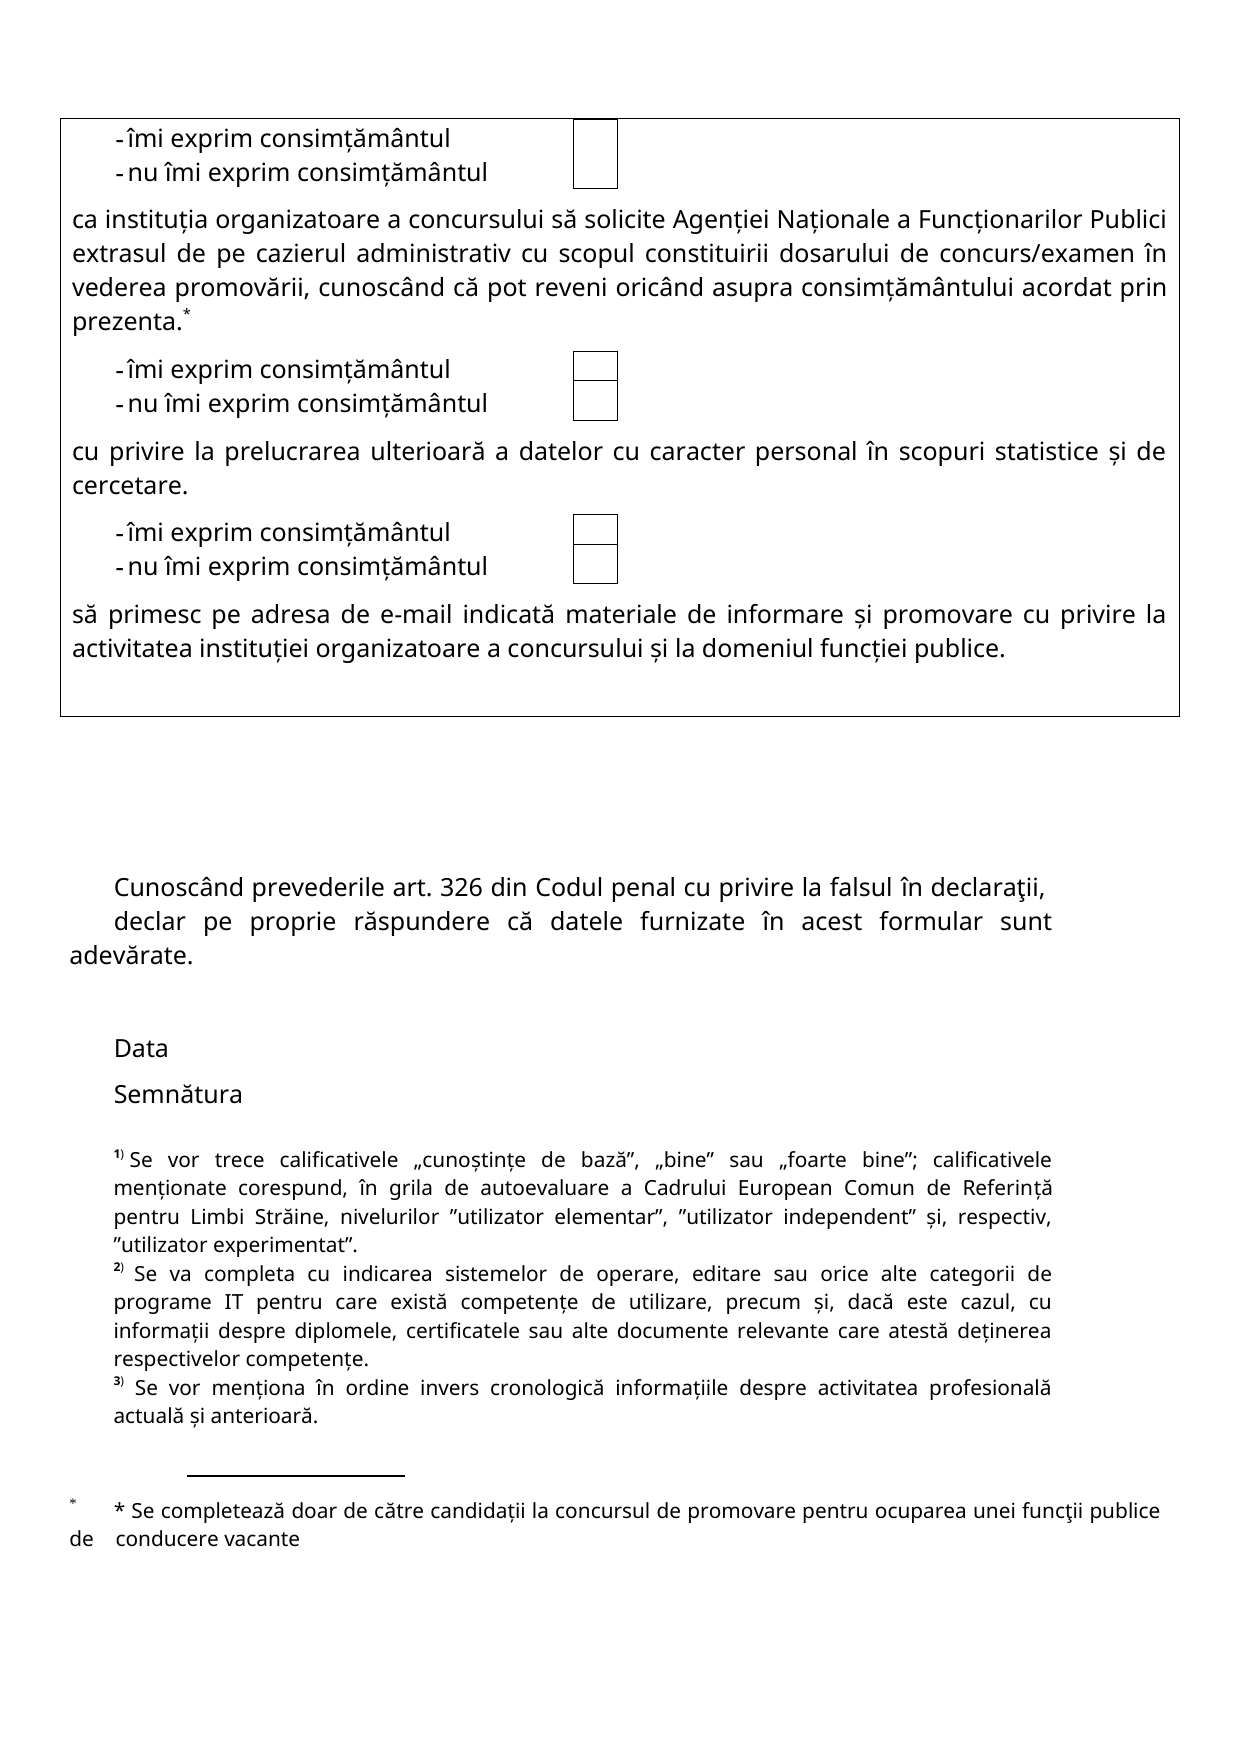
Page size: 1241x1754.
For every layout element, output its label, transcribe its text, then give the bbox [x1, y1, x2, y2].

text 2) Se va completa cu indicarea sistemelor de operare, editare sau orice alte categorii de programe IT pentru care există competențe de utilizare, precum și, dacă este cazul, cu informații despre diplomele, certificatele sau alte documente relevante care atestă deținerea respectivelor competențe. [113, 1259, 1053, 1373]
text 1) Se vor trece calificativele „cunoştinţe de bază”, „bine” sau „foarte bine”; calificativele menționate corespund, în grila de autoevaluare a Cadrului European Comun de Referinţă pentru Limbi Străine, nivelurilor ”utilizator elementar”, ”utilizator independent” și, respectiv, ”utilizator experimentat”. [113, 1145, 1053, 1259]
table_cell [61, 119, 1179, 716]
text Semnătura [69, 1077, 1053, 1111]
text Data [69, 1030, 1053, 1064]
text Cunoscând prevederile art. 326 din Codul penal cu privire la falsul în declaraţii, declar pe proprie răspundere că datele furnizate în acest formular sunt adevărate. [69, 869, 1053, 971]
text 3) Se vor menționa în ordine invers cronologică informațiile despre activitatea profesională actuală și anterioară. [113, 1373, 1053, 1429]
